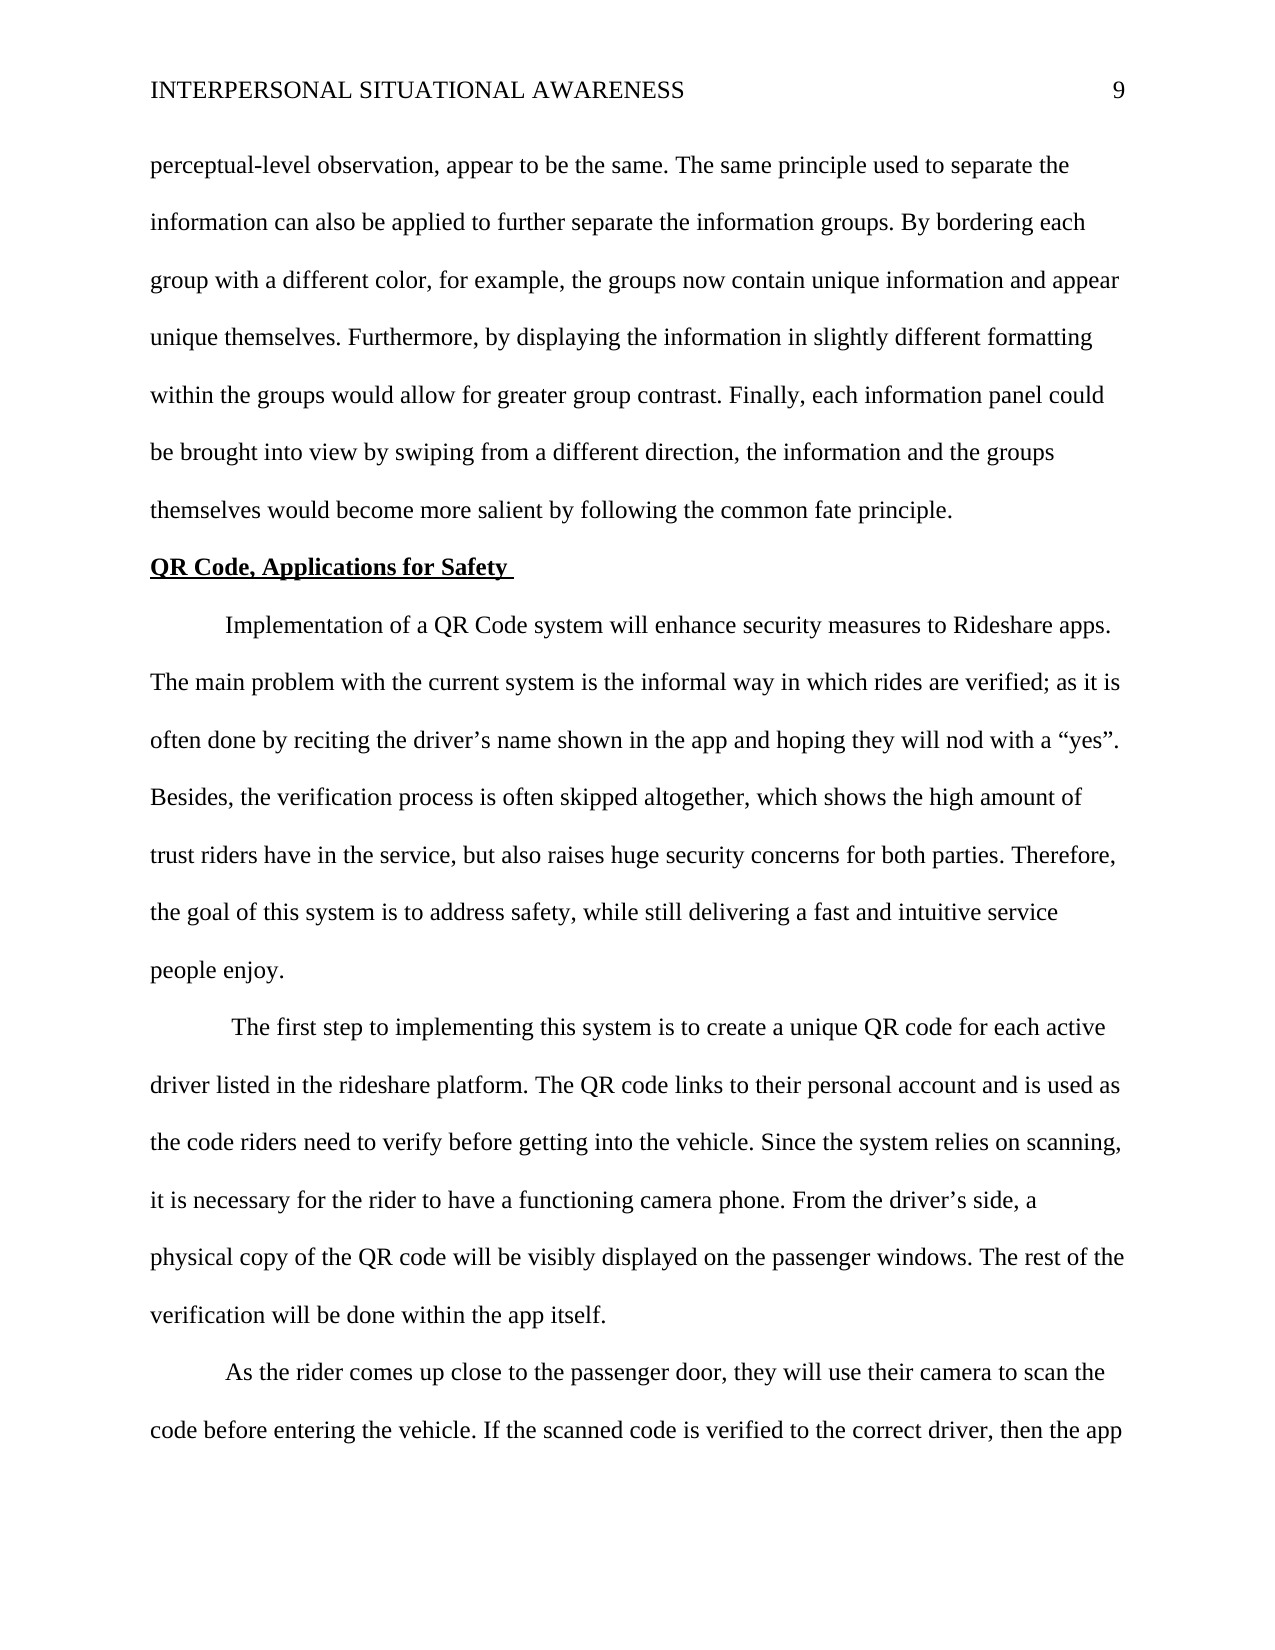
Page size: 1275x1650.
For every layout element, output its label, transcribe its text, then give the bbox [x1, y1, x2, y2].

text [150, 1357, 1125, 1444]
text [150, 150, 1125, 524]
text Implementation of a QR Code system will enhance security measures to Rideshare apps. The main problem with the current system is the informal way in which rides are verified; as it is often done by reciting the driver’s name shown in the app and hoping they will nod with a “yes”. Besides, the verification process is often skipped altogether, which shows the high amount of trust riders have in the service, but also raises huge security concerns for both parties. Therefore, the goal of this system is to address safety, while still delivering a fast and intuitive service people enjoy. [150, 610, 1125, 984]
text The first step to implementing this system is to create a unique QR code for each active driver listed in the rideshare platform. The QR code links to their personal account and is used as the code riders need to verify before getting into the vehicle. Since the system relies on scanning, it is necessary for the rider to have a functioning camera phone. From the driver’s side, a physical copy of the QR code will be visibly displayed on the passenger windows. The rest of the verification will be done within the app itself. [150, 1012, 1125, 1329]
text QR Code, Applications for Safety [150, 552, 1125, 581]
